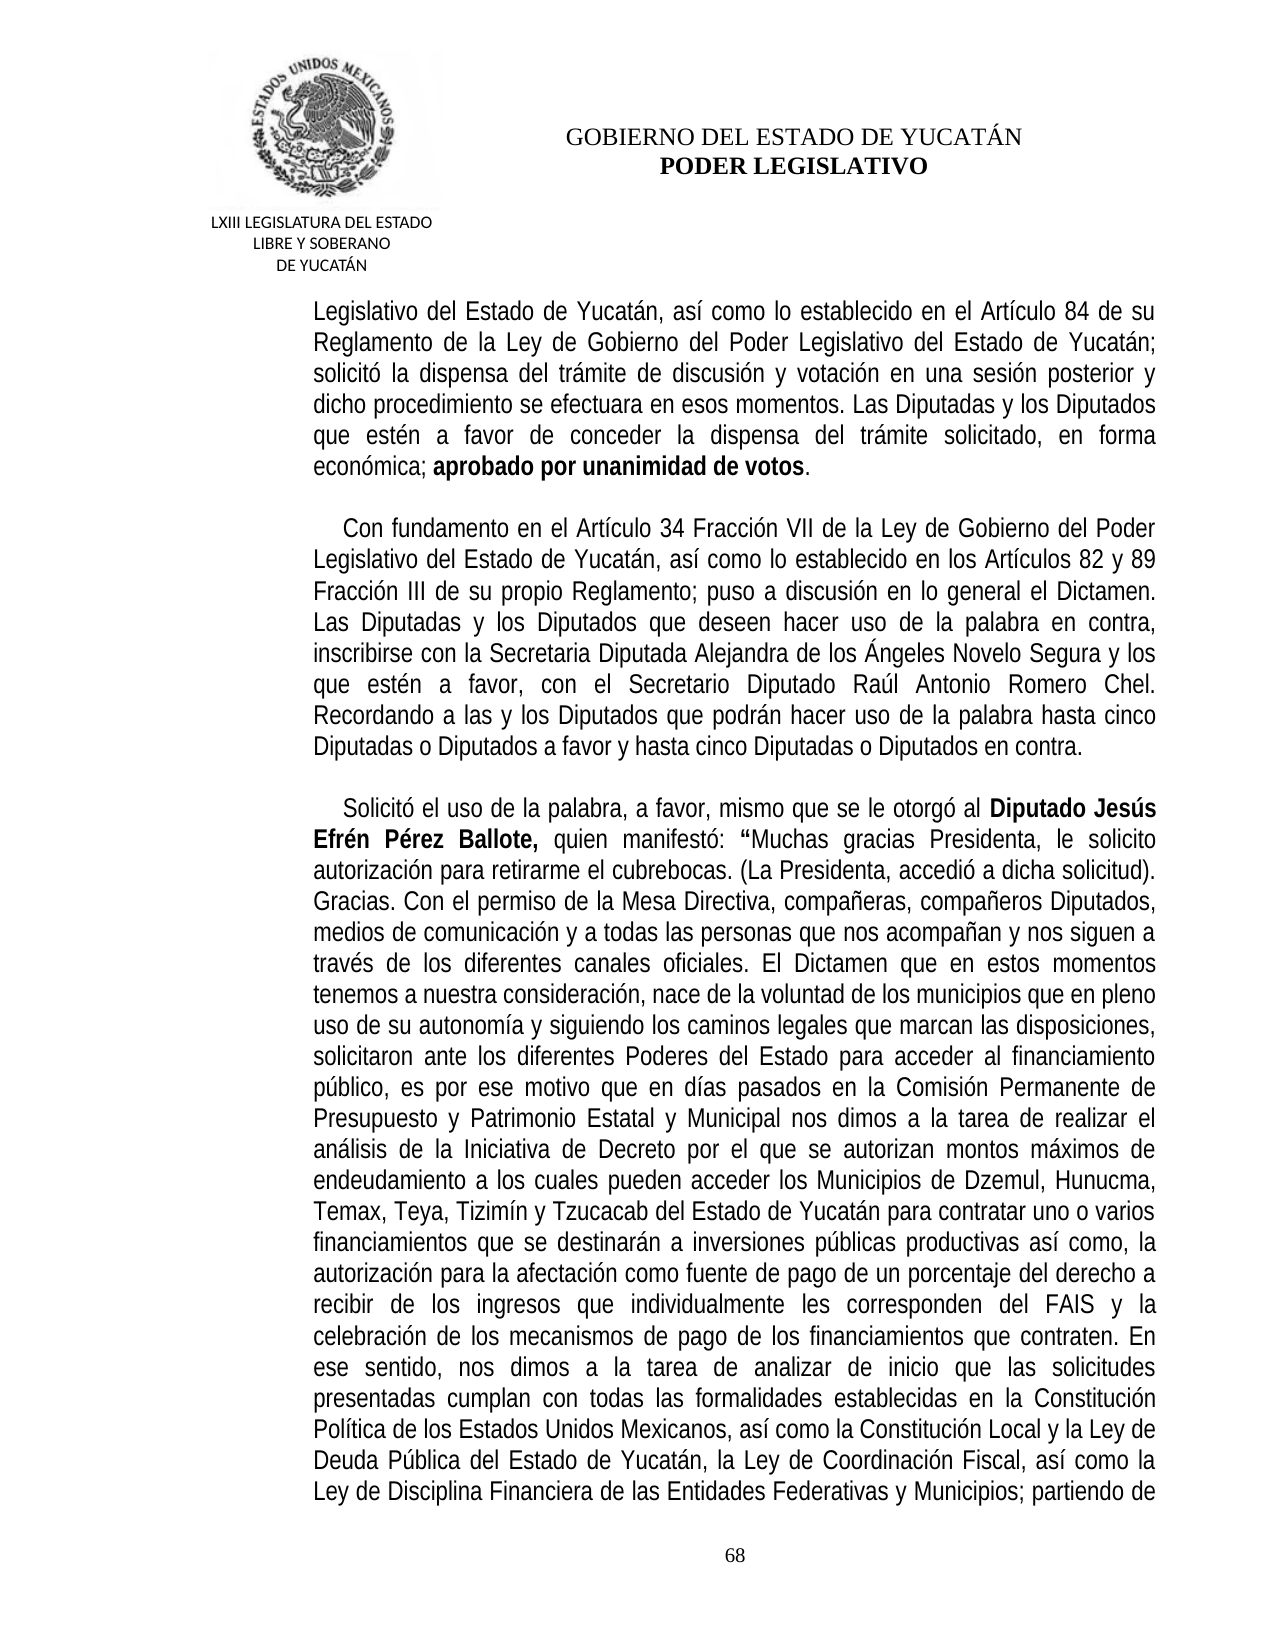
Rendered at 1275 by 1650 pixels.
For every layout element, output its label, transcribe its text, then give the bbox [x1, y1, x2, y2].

text Con fundamento en el Artículo 34 Fracción VII de la Ley de Gobierno del Poder Legislativo del Estado de Yucatán, así como lo establecido en los Artículos 82 y 89 Fracción III de su propio Reglamento; puso a discusión en lo general el Dictamen. Las Diputadas y los Diputados que deseen hacer uso de la palabra en contra, inscribirse con la Secretaria Diputada Alejandra de los Ángeles Novelo Segura y los que estén a favor, con el Secretario Diputado Raúl Antonio Romero Chel. Recordando a las y los Diputados que podrán hacer uso de la palabra hasta cinco Diputadas o Diputados a favor y hasta cinco Diputadas o Diputados en contra. [313, 513, 1157, 761]
picture [206, 50, 443, 211]
